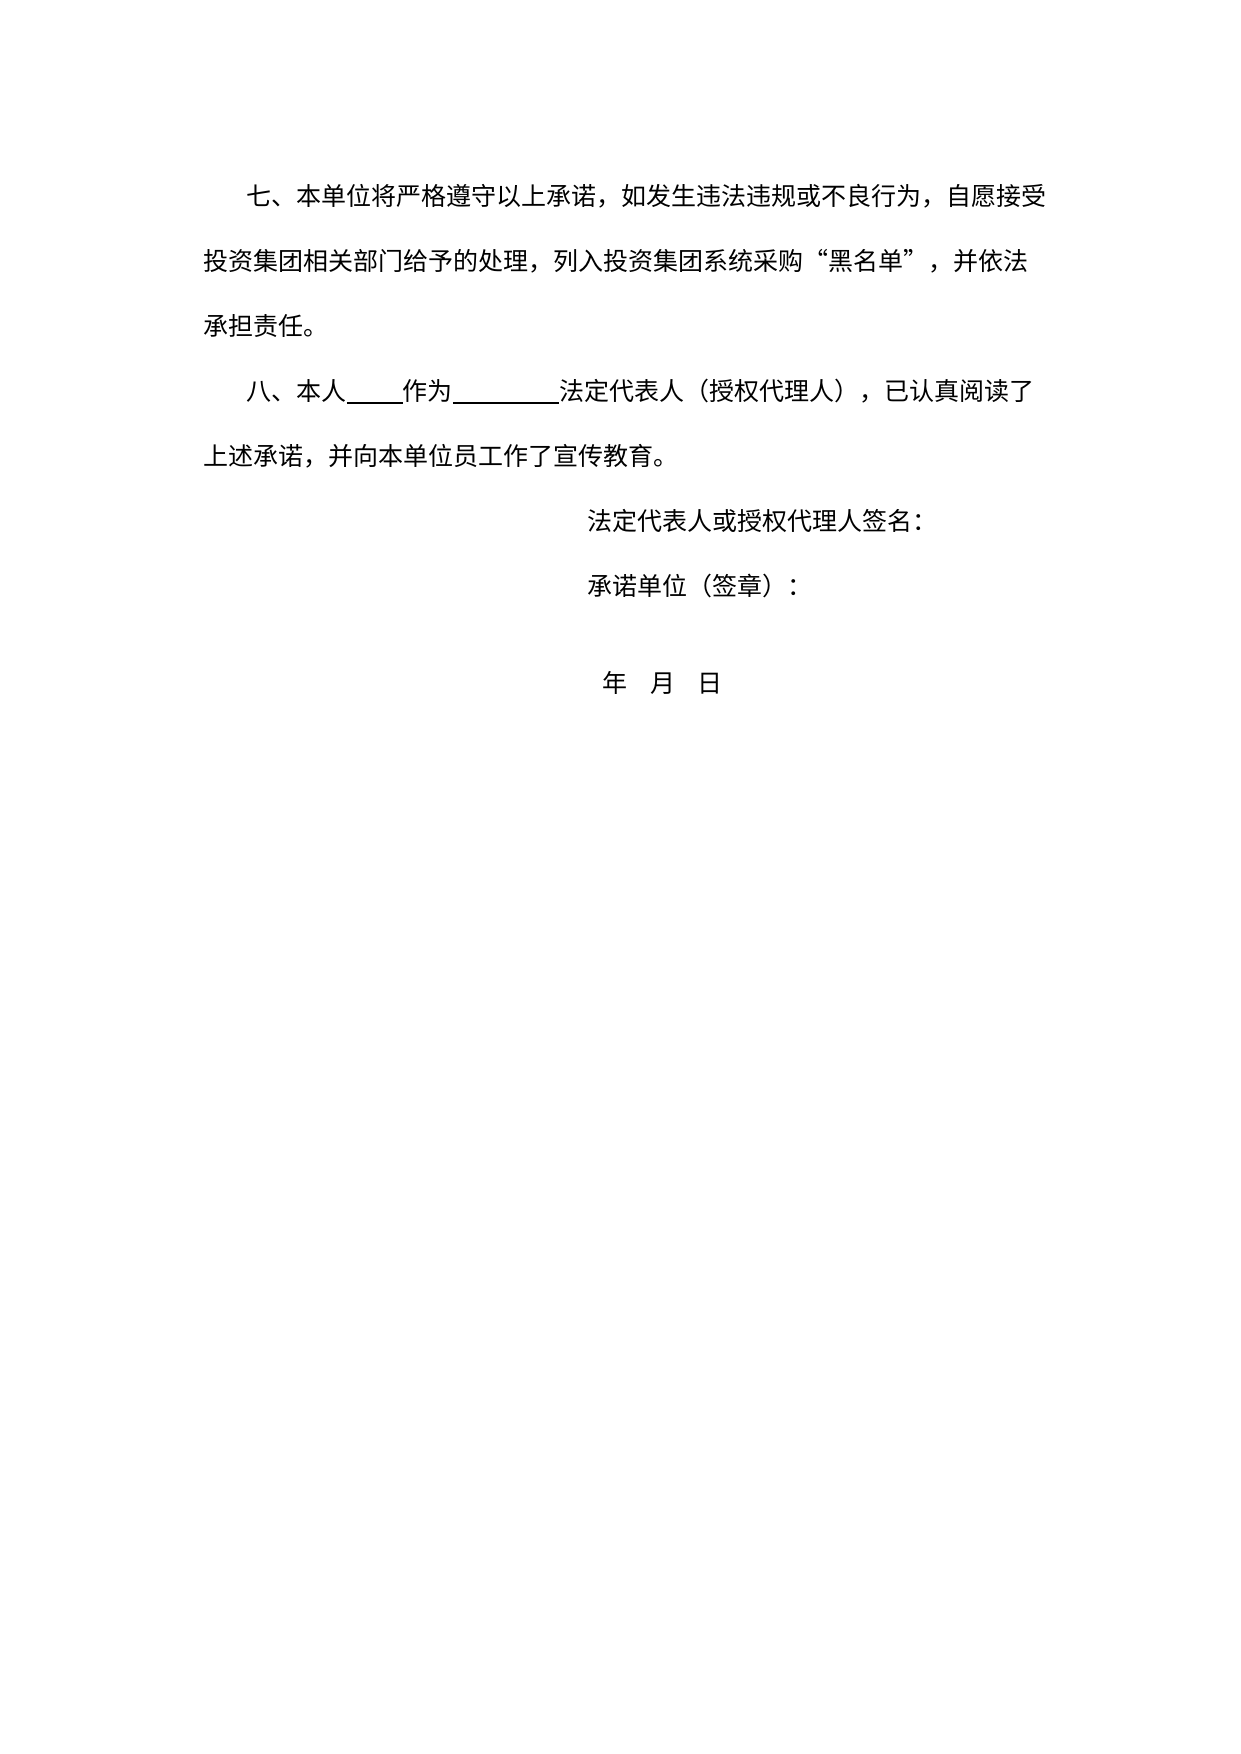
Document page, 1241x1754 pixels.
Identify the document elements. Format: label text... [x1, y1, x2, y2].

text 法定代表人或授权代理人签名： [187, 487, 1053, 552]
list 本单位将严格遵守以上承诺，如发生违法违规或不良行为，自愿接受投资集团相关部门给予的处理，列入投资集团系统采购“黑名单”，并依法承担责任。 [203, 162, 1053, 357]
text 承诺单位（签章）： [187, 552, 1053, 617]
text 年 月 日 [187, 649, 1053, 714]
list 本人 作为 法定代表人（授权代理人），已认真阅读了上述承诺，并向本单位员工作了宣传教育。 [203, 357, 1053, 487]
